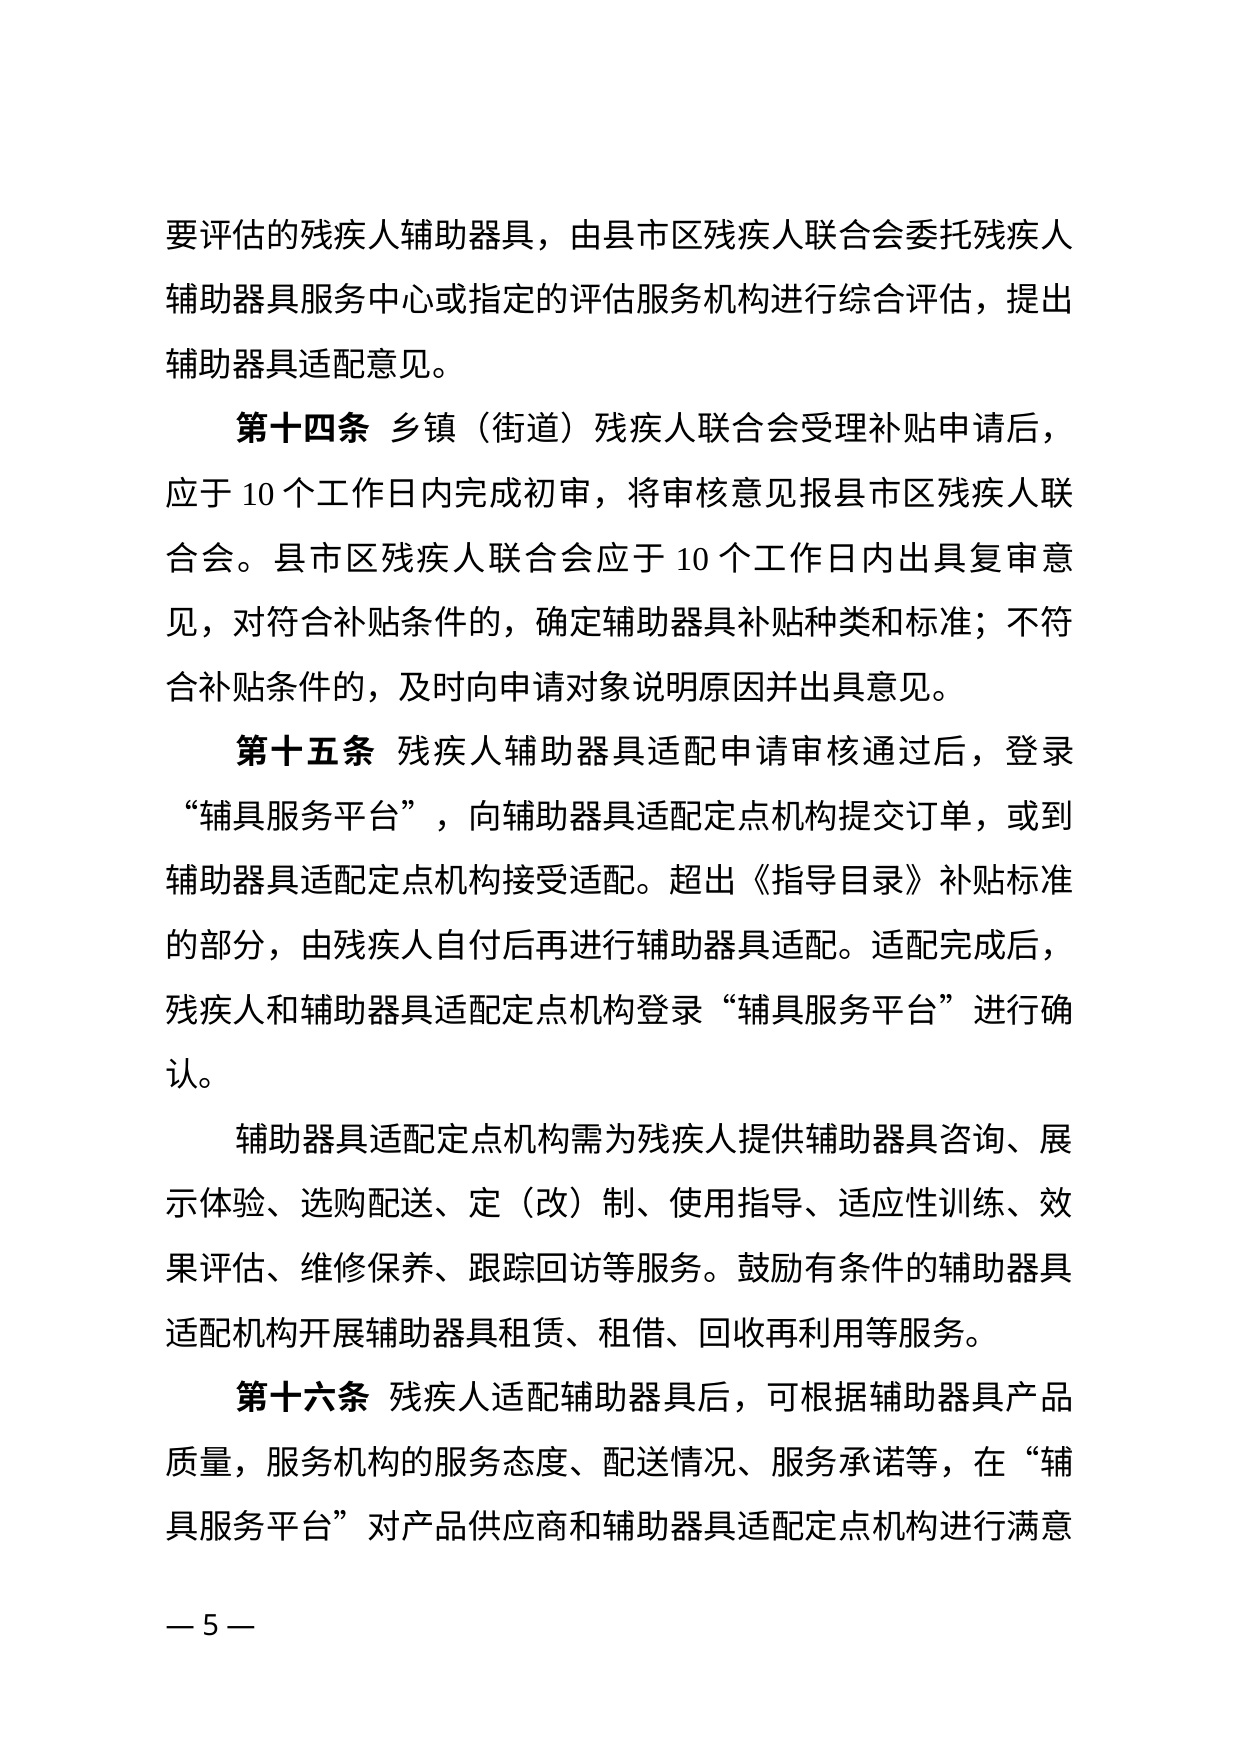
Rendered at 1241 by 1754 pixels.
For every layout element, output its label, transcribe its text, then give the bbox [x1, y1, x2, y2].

text 第十四条 乡镇（街道）残疾人联合会受理补贴申请后，应于10个工作日内完成初审，将审核意见报县市区残疾人联合会。县市区残疾人联合会应于10个工作日内出具复审意见，对符合补贴条件的，确定辅助器具补贴种类和标准；不符合补贴条件的，及时向申请对象说明原因并出具意见。 [165, 386, 1075, 709]
text 第十五条 残疾人辅助器具适配申请审核通过后，登录“辅具服务平台”，向辅助器具适配定点机构提交订单，或到辅助器具适配定点机构接受适配。超出《指导目录》补贴标准的部分，由残疾人自付后再进行辅助器具适配。适配完成后，残疾人和辅助器具适配定点机构登录“辅具服务平台”进行确认。 [165, 709, 1075, 1096]
text 辅助器具适配定点机构需为残疾人提供辅助器具咨询、展示体验、选购配送、定（改）制、使用指导、适应性训练、效果评估、维修保养、跟踪回访等服务。鼓励有条件的辅助器具适配机构开展辅助器具租赁、租借、回收再利用等服务。 [165, 1096, 1075, 1354]
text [165, 1354, 1075, 1548]
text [165, 192, 1075, 386]
